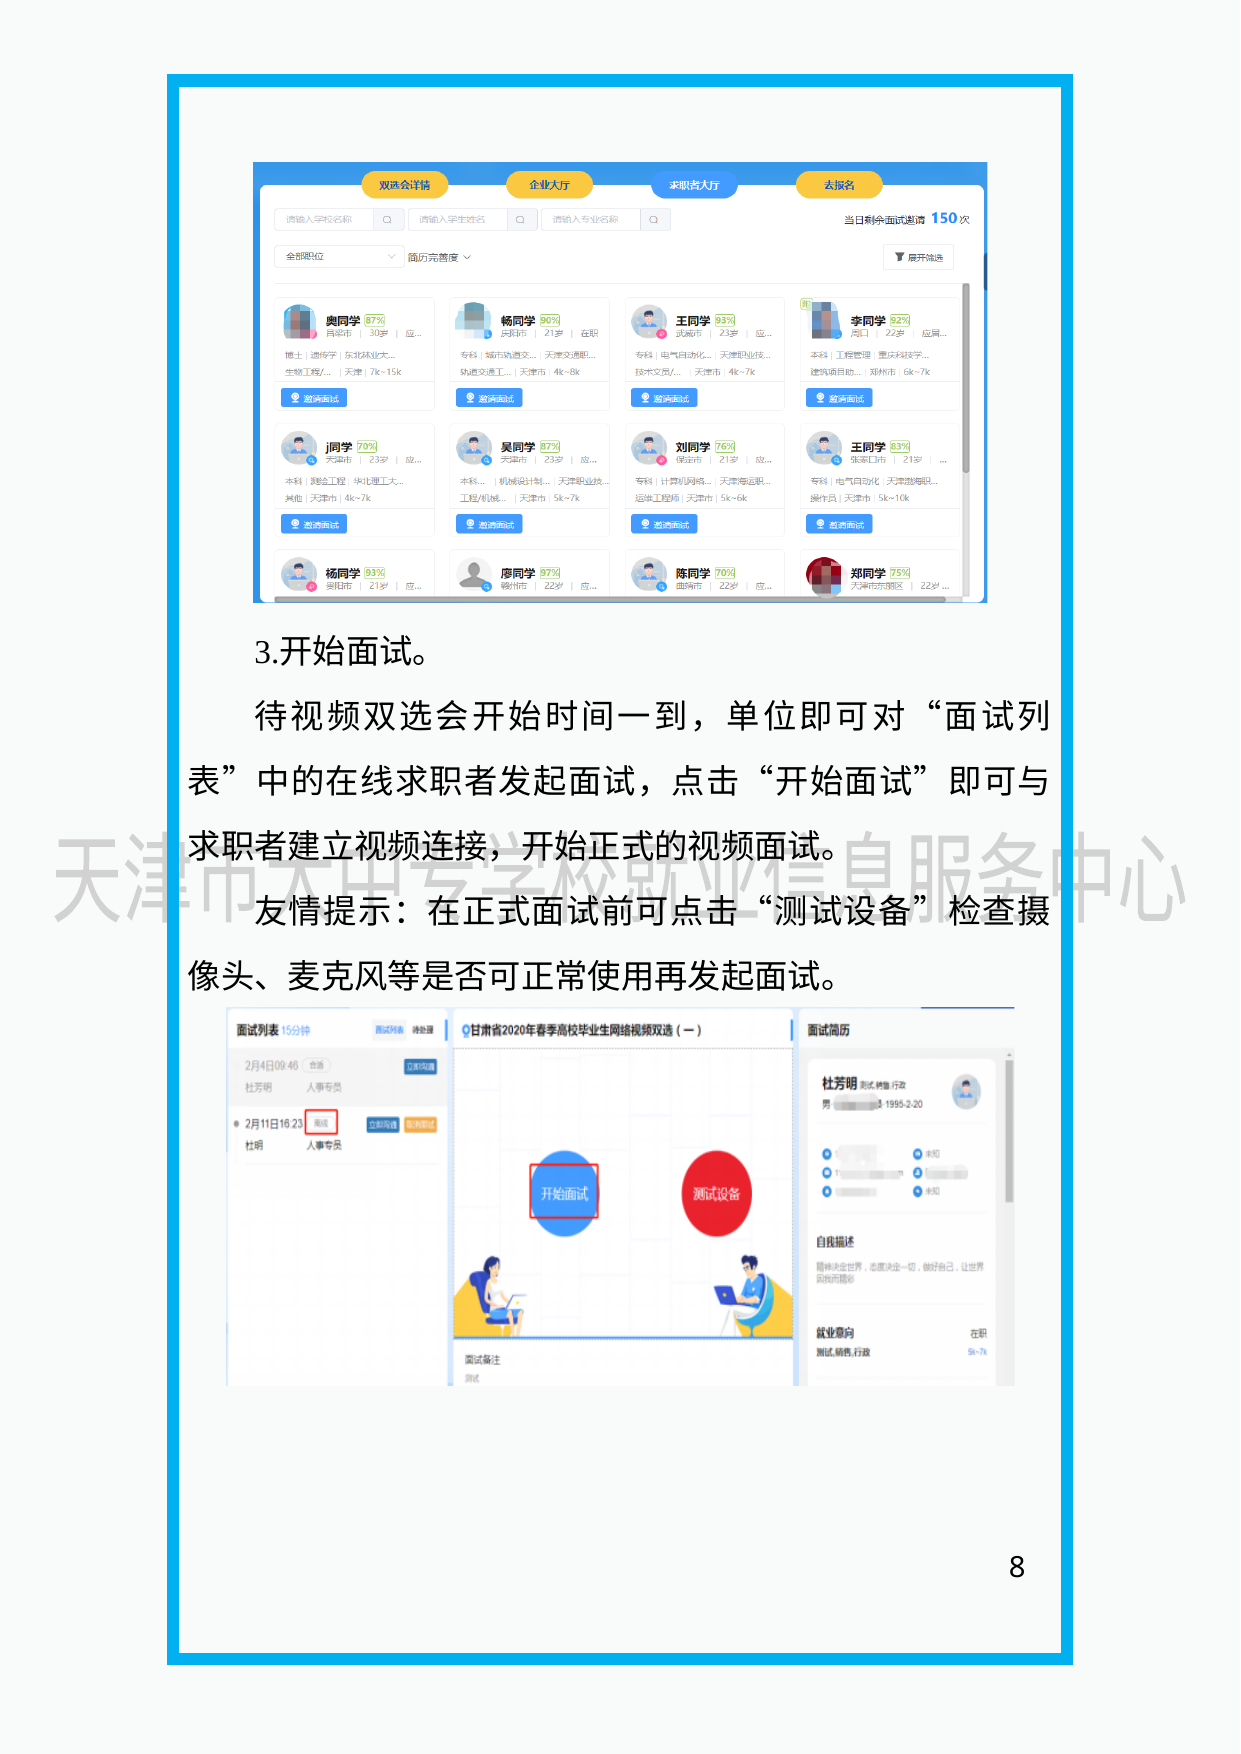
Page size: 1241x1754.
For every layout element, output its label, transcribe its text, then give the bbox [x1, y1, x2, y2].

text 友情提示：在正式面试前可点击“测试设备”检查摄像头、麦克风等是否可正常使用再发起面试。 [187, 877, 1053, 1007]
picture [253, 162, 988, 603]
text 3.开始面试。 [187, 617, 1053, 682]
picture [226, 1007, 1015, 1386]
text 待视频双选会开始时间一到，单位即可对“面试列表”中的在线求职者发起面试，点击“开始面试”即可与求职者建立视频连接，开始正式的视频面试。 [187, 682, 1053, 877]
